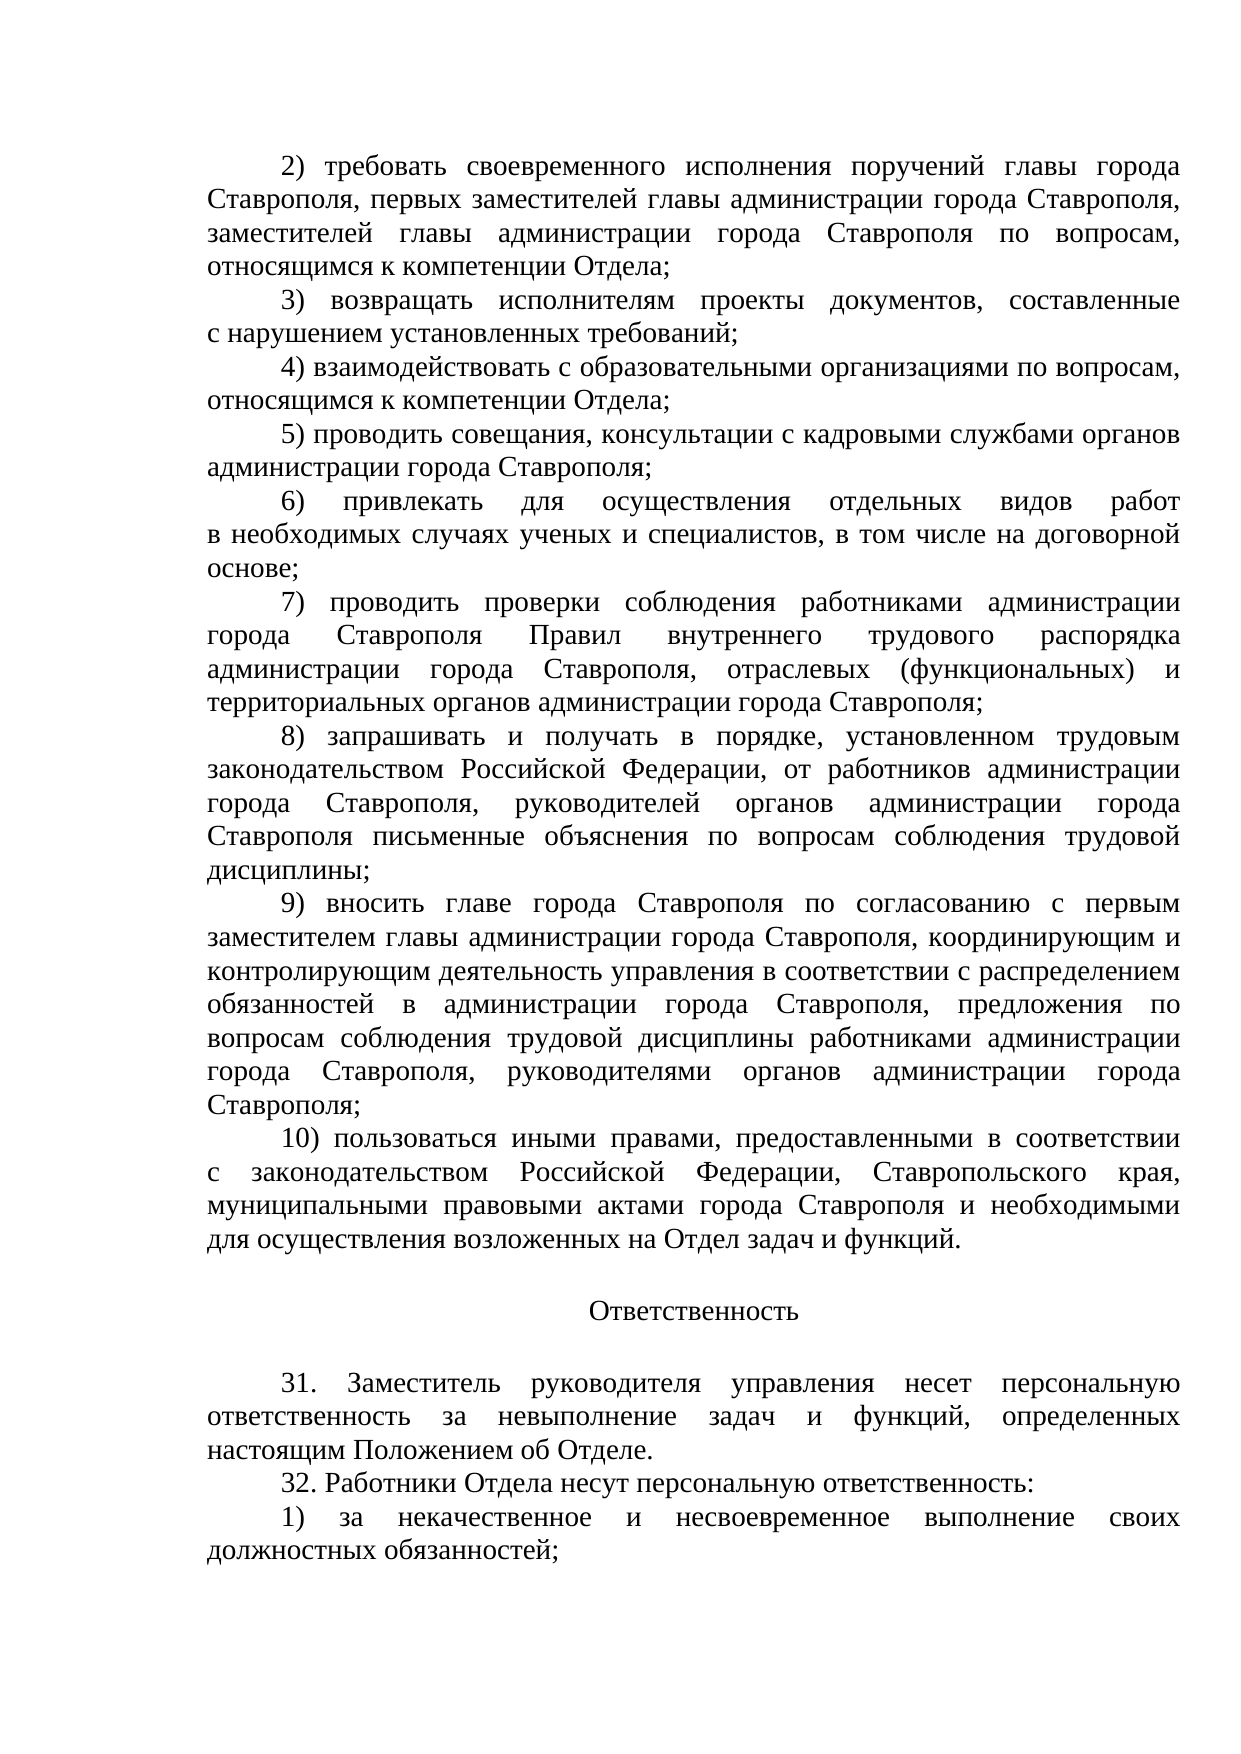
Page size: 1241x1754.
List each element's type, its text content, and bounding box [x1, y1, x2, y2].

text 10) пользоваться иными правами, предоставленными в соответствии с законодательством Российской Федерации, Ставропольского края, муниципальными правовыми актами города Ставрополя и необходимыми для осуществления возложенных на Отдел задач и функций. [207, 1120, 1181, 1254]
text 7) проводить проверки соблюдения работниками администрации города Ставрополя Правил внутреннего трудового распорядка администрации города Ставрополя, отраслевых (функциональных) и территориальных органов администрации города Ставрополя; [207, 584, 1181, 718]
text 5) проводить совещания, консультации с кадровыми службами органов администрации города Ставрополя; [207, 416, 1181, 483]
text Ответственность [207, 1293, 1181, 1326]
text 8) запрашивать и получать в порядке, установленном трудовым законодательством Российской Федерации, от работников администрации города Ставрополя, руководителей органов администрации города Ставрополя письменные объяснения по вопросам соблюдения трудовой дисциплины; [207, 718, 1181, 886]
text 3) возвращать исполнителям проекты документов, составленные с нарушением установленных требований; [207, 282, 1181, 349]
text 1) за некачественное и несвоевременное выполнение своих должностных обязанностей; [207, 1499, 1181, 1566]
text 32. Работники Отдела несут персональную ответственность: [207, 1465, 1181, 1499]
text 31. Заместитель руководителя управления несет персональную ответственность за невыполнение задач и функций, определенных настоящим Положением об Отделе. [207, 1365, 1181, 1465]
text 4) взаимодействовать с образовательными организациями по вопросам, относящимся к компетенции Отдела; [207, 349, 1181, 416]
text 2) требовать своевременного исполнения поручений главы города Ставрополя, первых заместителей главы администрации города Ставрополя, заместителей главы администрации города Ставрополя по вопросам, относящимся к компетенции Отдела; [207, 148, 1181, 282]
text 9) вносить главе города Ставрополя по согласованию с первым заместителем главы администрации города Ставрополя, координирующим и контролирующим деятельность управления в соответствии с распределением обязанностей в администрации города Ставрополя, предложения по вопросам соблюдения трудовой дисциплины работниками администрации города Ставрополя, руководителями органов администрации города Ставрополя; [207, 886, 1181, 1120]
text 6) привлекать для осуществления отдельных видов работ в необходимых случаях ученых и специалистов, в том числе на договорной основе; [207, 483, 1181, 584]
